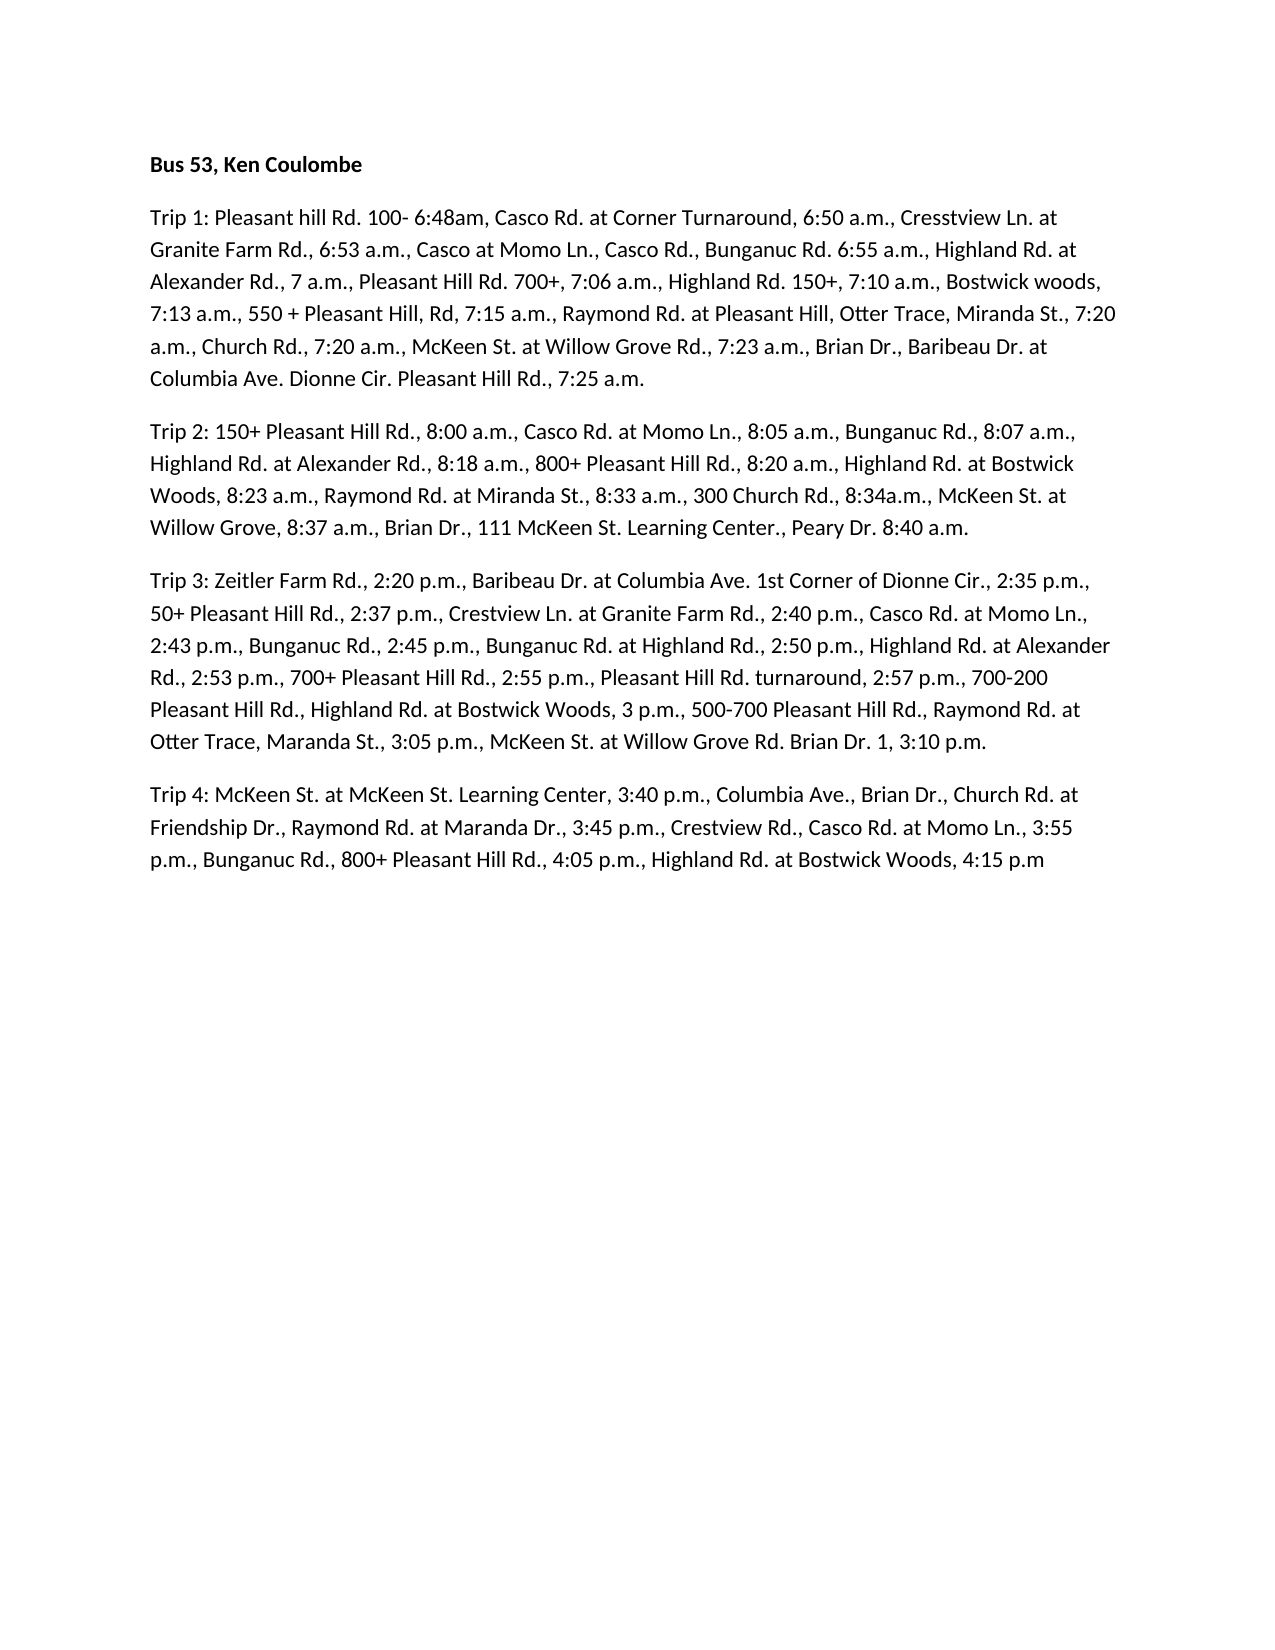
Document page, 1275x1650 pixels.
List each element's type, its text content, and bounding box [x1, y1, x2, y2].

text Trip 1: Pleasant hill Rd. 100- 6:48am, Casco Rd. at Corner Turnaround, 6:50 a.m., Cresstview Ln. at Granite Farm Rd., 6:53 a.m., Casco at Momo Ln., Casco Rd., Bunganuc Rd. 6:55 a.m., Highland Rd. at Alexander Rd., 7 a.m., Pleasant Hill Rd. 700+, 7:06 a.m., Highland Rd. 150+, 7:10 a.m., Bostwick woods, 7:13 a.m., 550 + Pleasant Hill, Rd, 7:15 a.m., Raymond Rd. at Pleasant Hill, Otter Trace, Miranda St., 7:20 a.m., Church Rd., 7:20 a.m., McKeen St. at Willow Grove Rd., 7:23 a.m., Brian Dr., Baribeau Dr. at Columbia Ave. Dionne Cir. Pleasant Hill Rd., 7:25 a.m. [150, 203, 1125, 392]
text Bus 53, Ken Coulombe [150, 150, 1125, 178]
text Trip 4: McKeen St. at McKeen St. Learning Center, 3:40 p.m., Columbia Ave., Brian Dr., Church Rd. at Friendship Dr., Raymond Rd. at Maranda Dr., 3:45 p.m., Crestview Rd., Casco Rd. at Momo Ln., 3:55 p.m., Bunganuc Rd., 800+ Pleasant Hill Rd., 4:05 p.m., Highland Rd. at Bostwick Woods, 4:15 p.m [150, 781, 1125, 873]
text Trip 3: Zeitler Farm Rd., 2:20 p.m., Baribeau Dr. at Columbia Ave. 1st Corner of Dionne Cir., 2:35 p.m., 50+ Pleasant Hill Rd., 2:37 p.m., Crestview Ln. at Granite Farm Rd., 2:40 p.m., Casco Rd. at Momo Ln., 2:43 p.m., Bunganuc Rd., 2:45 p.m., Bunganuc Rd. at Highland Rd., 2:50 p.m., Highland Rd. at Alexander Rd., 2:53 p.m., 700+ Pleasant Hill Rd., 2:55 p.m., Pleasant Hill Rd. turnaround, 2:57 p.m., 700-200 Pleasant Hill Rd., Highland Rd. at Bostwick Woods, 3 p.m., 500-700 Pleasant Hill Rd., Raymond Rd. at Otter Trace, Maranda St., 3:05 p.m., McKeen St. at Willow Grove Rd. Brian Dr. 1, 3:10 p.m. [150, 567, 1125, 756]
text Trip 2: 150+ Pleasant Hill Rd., 8:00 a.m., Casco Rd. at Momo Ln., 8:05 a.m., Bunganuc Rd., 8:07 a.m., Highland Rd. at Alexander Rd., 8:18 a.m., 800+ Pleasant Hill Rd., 8:20 a.m., Highland Rd. at Bostwick Woods, 8:23 a.m., Raymond Rd. at Miranda St., 8:33 a.m., 300 Church Rd., 8:34a.m., McKeen St. at Willow Grove, 8:37 a.m., Brian Dr., 111 McKeen St. Learning Center., Peary Dr. 8:40 a.m. [150, 417, 1125, 542]
